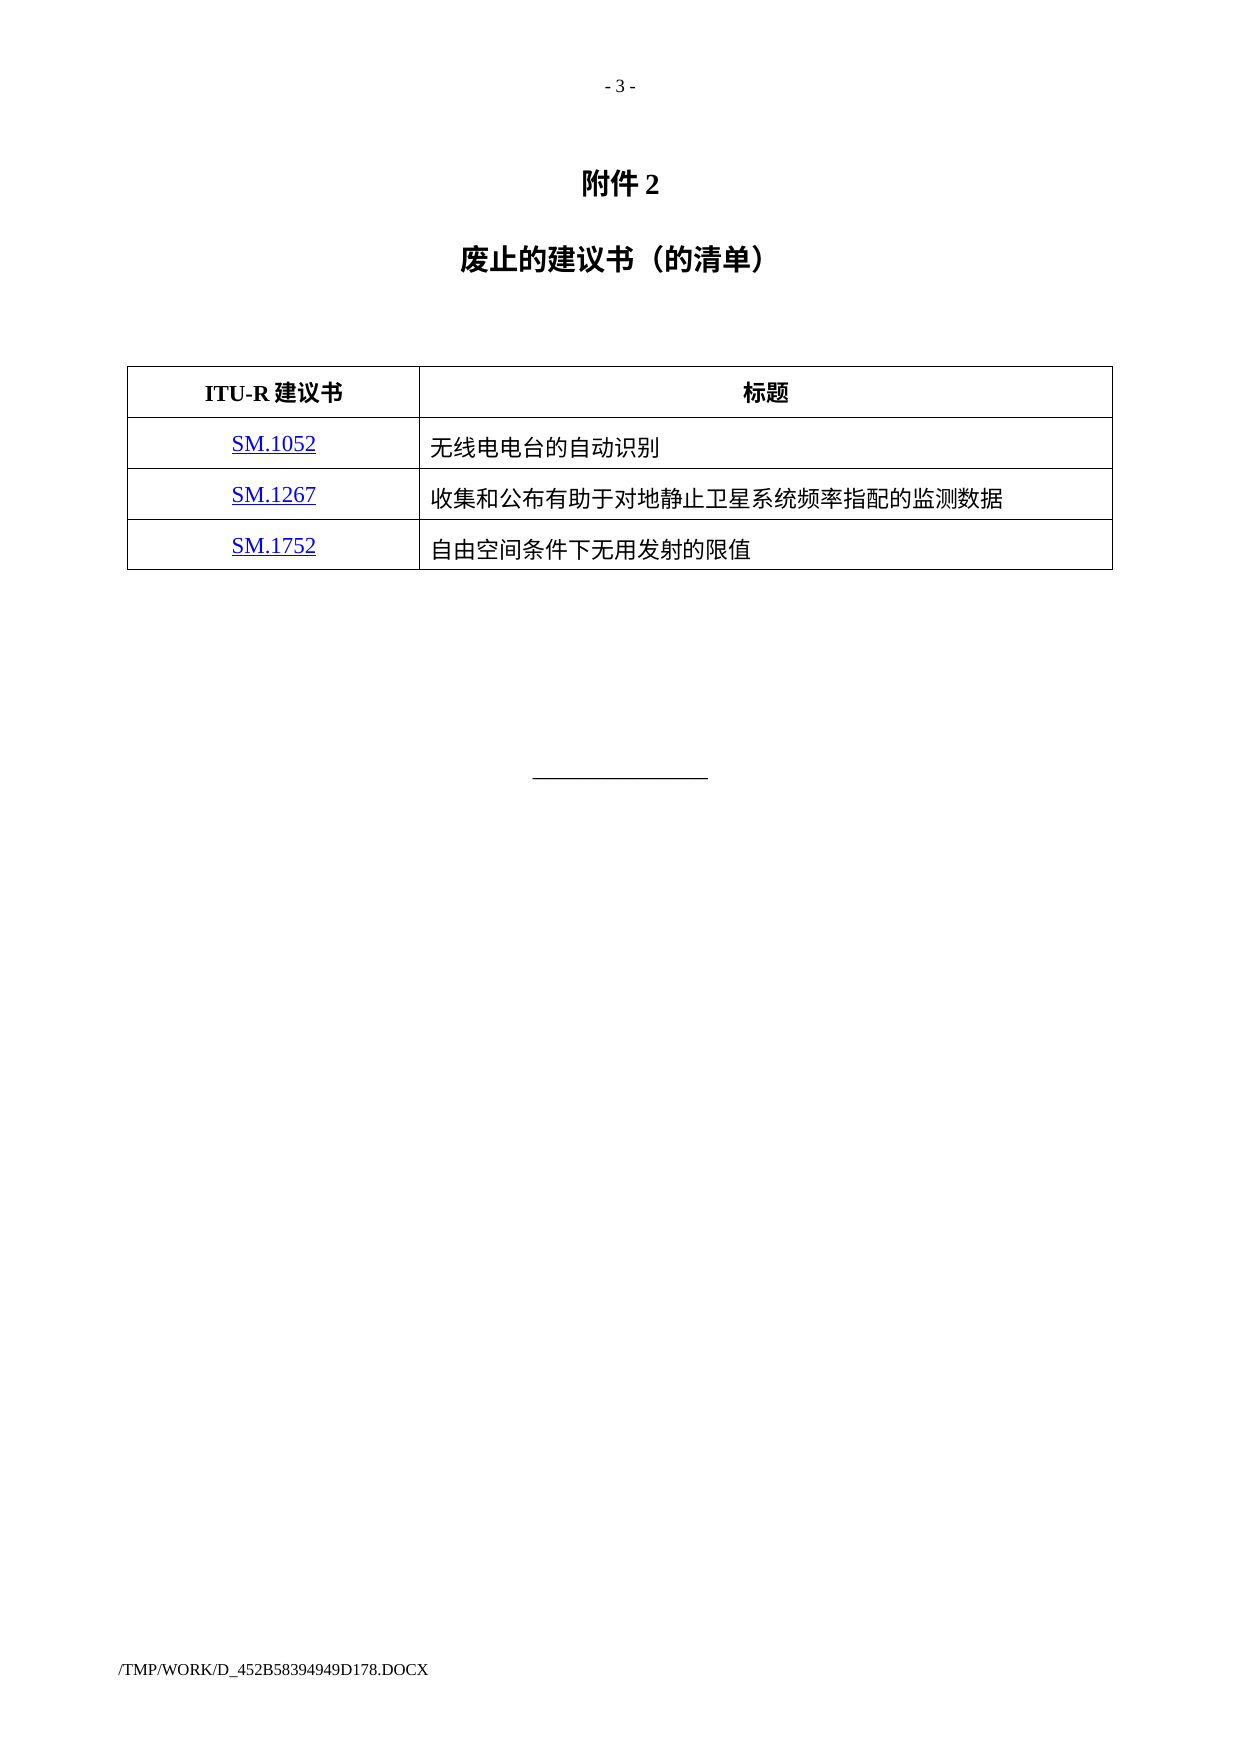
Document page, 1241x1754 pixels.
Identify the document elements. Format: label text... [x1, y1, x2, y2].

text ______________ [118, 753, 1122, 781]
table_header ITU-R建议书 [128, 367, 419, 417]
table_cell SM.1052 [128, 418, 419, 467]
table_cell SM.1752 [128, 520, 419, 569]
table_cell 收集和公布有助于对地静止卫星系统频率指配的监测数据 [420, 469, 1112, 518]
table_cell 自由空间条件下无用发射的限值 [420, 520, 1112, 569]
text 附件2 废止的建议书（的清单） [118, 160, 1122, 278]
table_cell SM.1267 [128, 469, 419, 518]
table_cell 无线电电台的自动识别 [420, 418, 1112, 467]
table_header 标题 [420, 367, 1112, 417]
